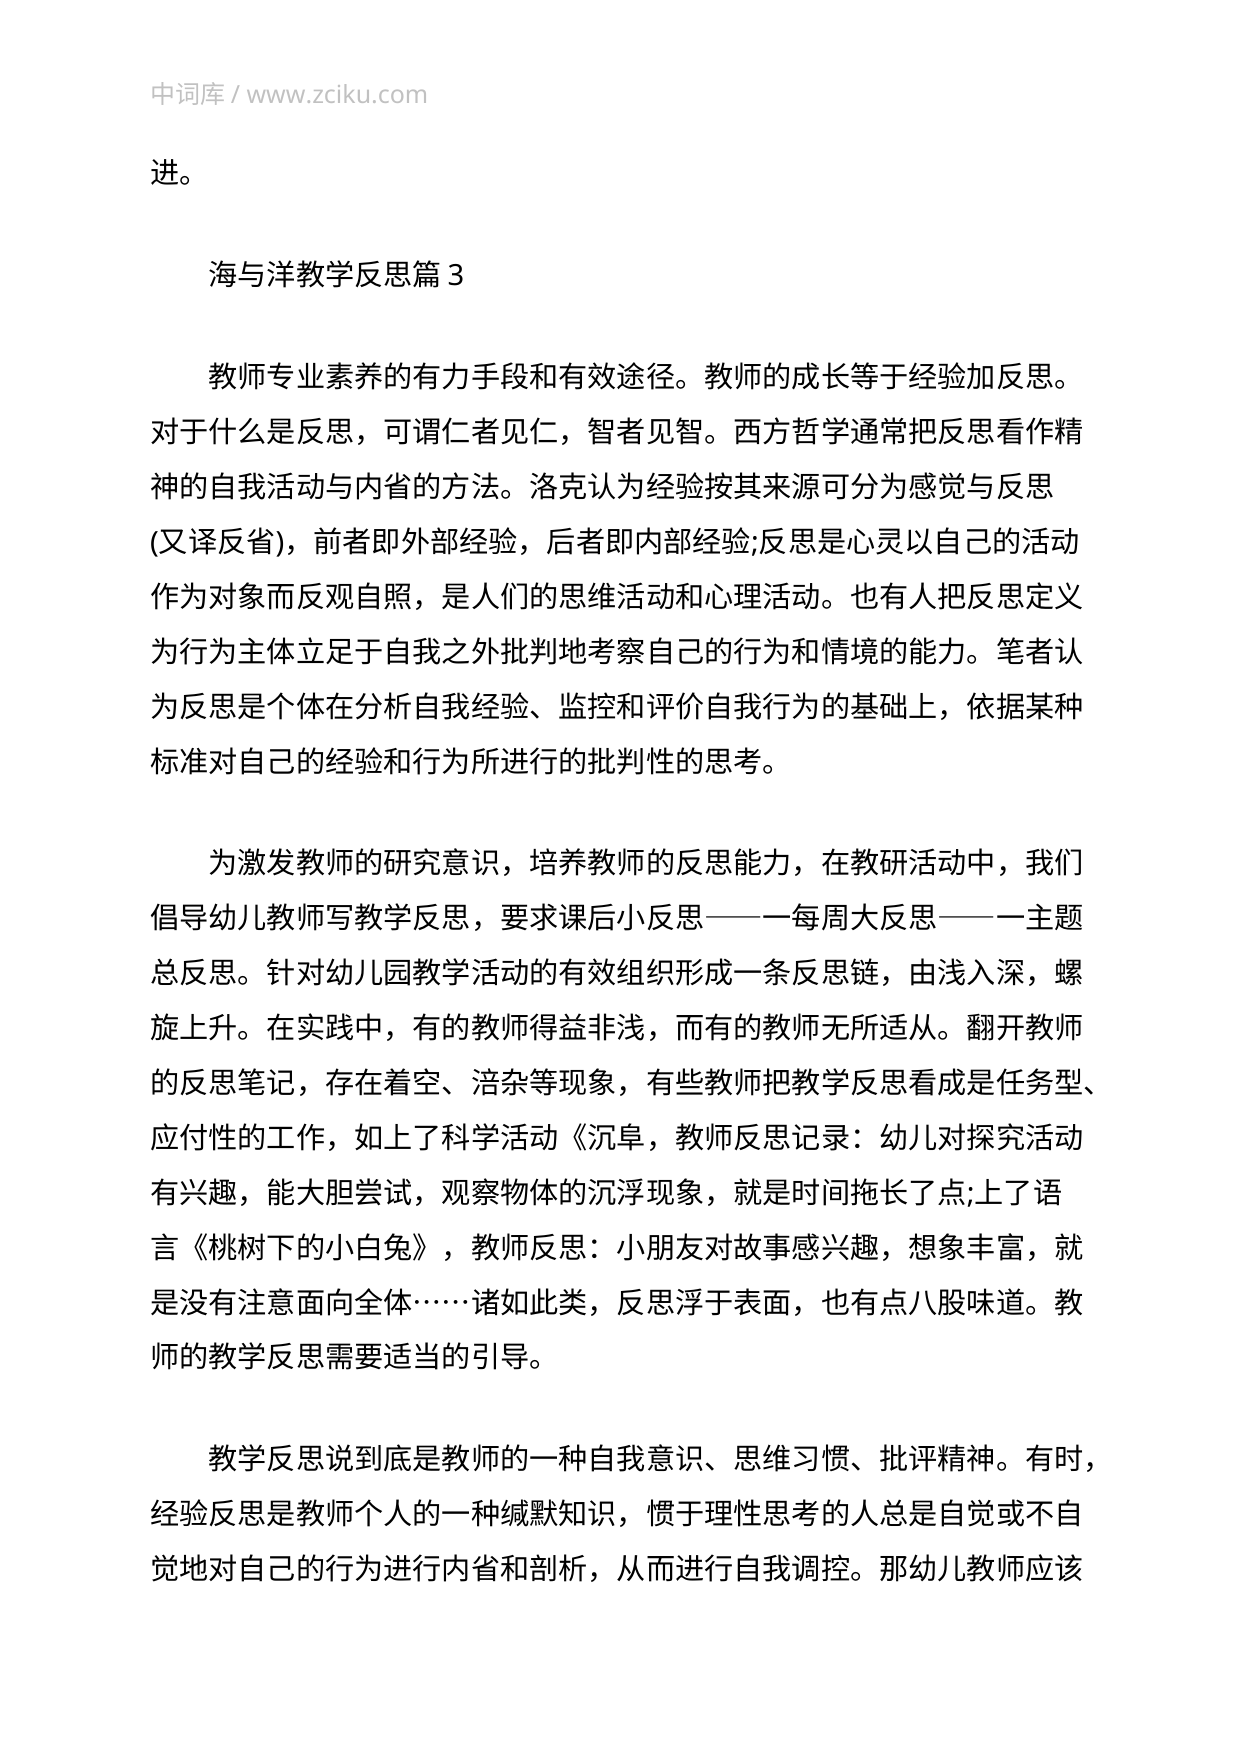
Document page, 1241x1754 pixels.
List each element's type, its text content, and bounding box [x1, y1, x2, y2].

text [150, 150, 1090, 192]
text 海与洋教学反思篇3 [150, 252, 1090, 294]
text 教师专业素养的有力手段和有效途径。教师的成长等于经验加反思。对于什么是反思，可谓仁者见仁，智者见智。西方哲学通常把反思看作精神的自我活动与内省的方法。洛克认为经验按其来源可分为感觉与反思(又译反省)，前者即外部经验，后者即内部经验;反思是心灵以自己的活动作为对象而反观自照，是人们的思维活动和心理活动。也有人把反思定义为行为主体立足于自我之外批判地考察自己的行为和情境的能力。笔者认为反思是个体在分析自我经验、监控和评价自我行为的基础上，依据某种标准对自己的经验和行为所进行的批判性的思考。 [150, 354, 1090, 780]
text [150, 1436, 1090, 1588]
text 为激发教师的研究意识，培养教师的反思能力，在教研活动中，我们倡导幼儿教师写教学反思，要求课后小反思——一每周大反思——一主题总反思。针对幼儿园教学活动的有效组织形成一条反思链，由浅入深，螺旋上升。在实践中，有的教师得益非浅，而有的教师无所适从。翻开教师的反思笔记，存在着空、涪杂等现象，有些教师把教学反思看成是任务型、应付性的工作，如上了科学活动《沉阜，教师反思记录：幼儿对探究活动有兴趣，能大胆尝试，观察物体的沉浮现象，就是时间拖长了点;上了语言《桃树下的小白兔》，教师反思：小朋友对故事感兴趣，想象丰富，就是没有注意面向全体……诸如此类，反思浮于表面，也有点八股味道。教师的教学反思需要适当的引导。 [150, 840, 1090, 1376]
